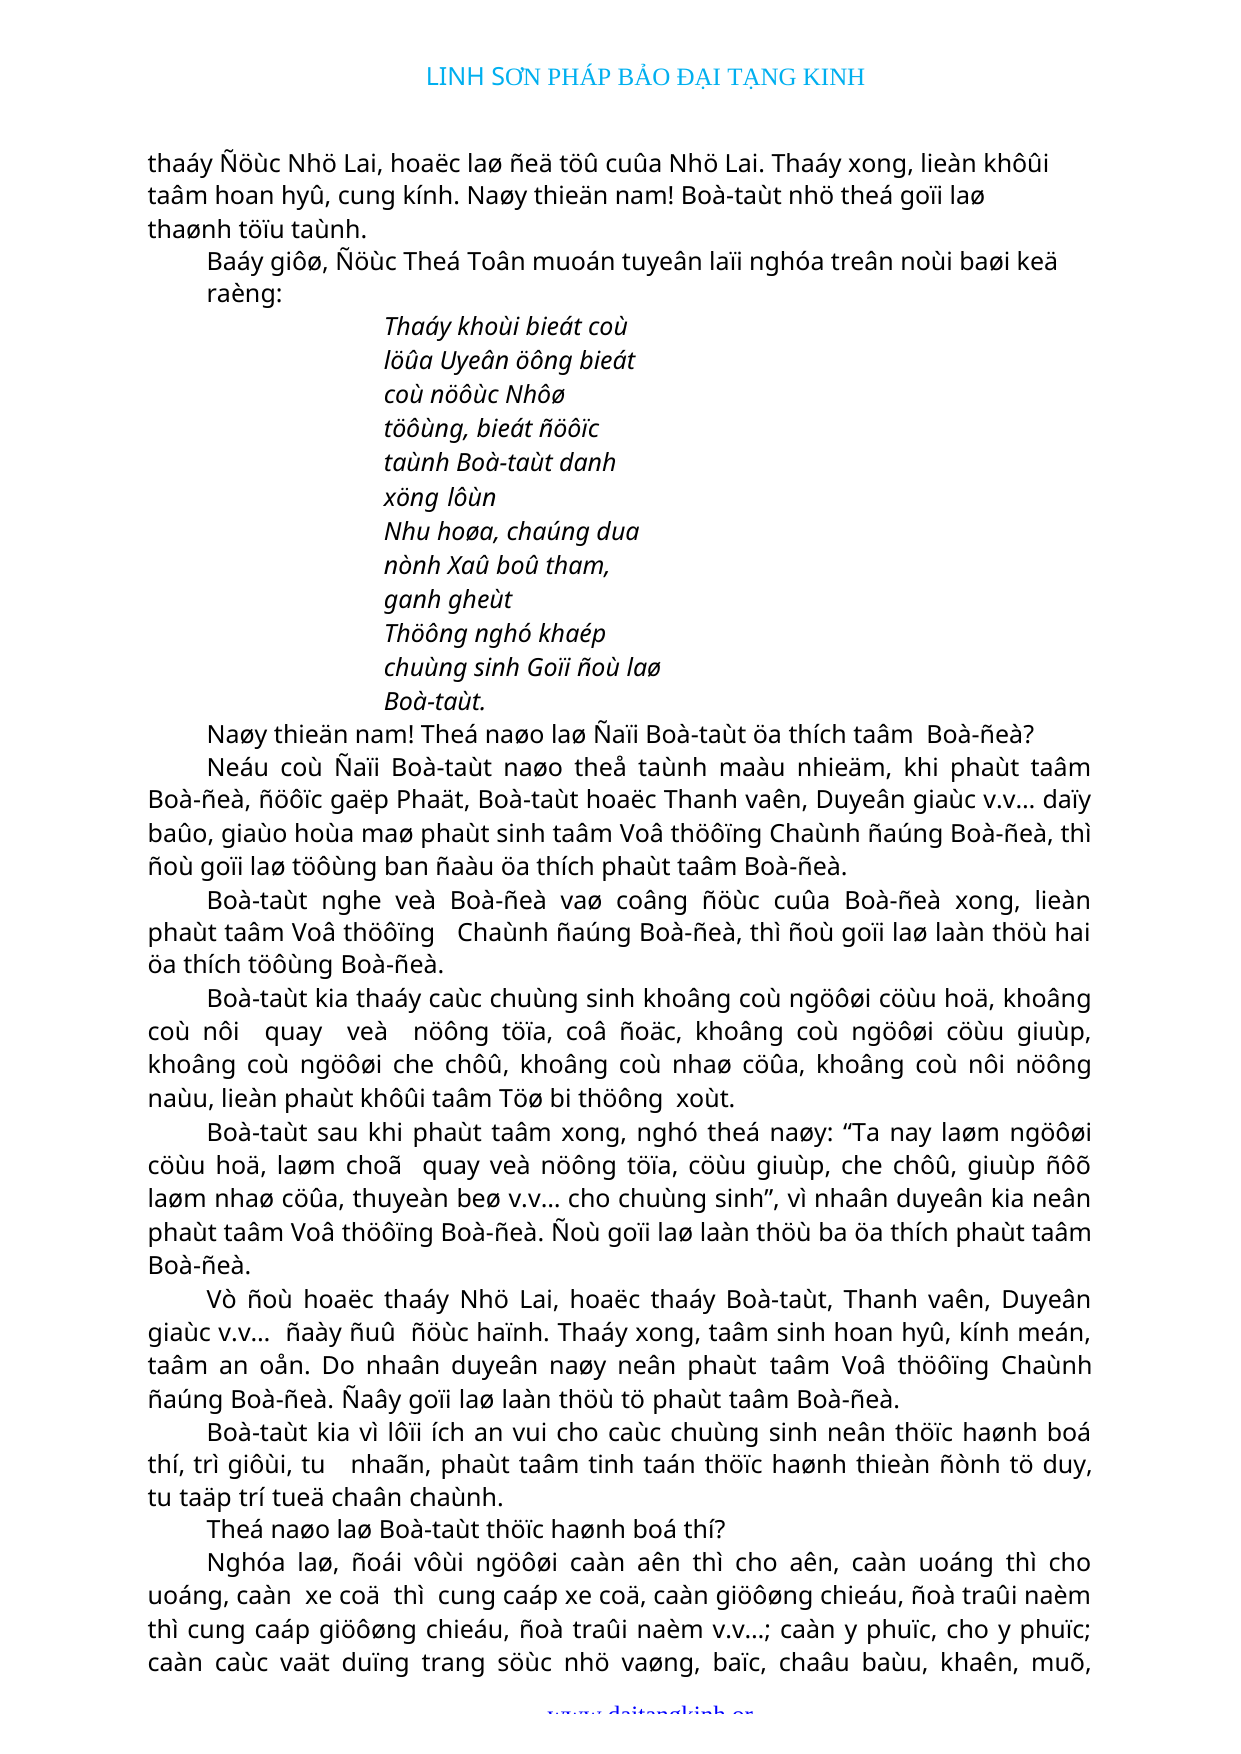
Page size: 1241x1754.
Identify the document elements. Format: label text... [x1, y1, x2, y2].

text Baáy giôø, Ñöùc Theá Toân muoán tuyeân laïi nghóa treân noùi baøi keä raèng: [206, 246, 1105, 309]
text Nhu hoøa, chaúng dua nònh Xaû boû tham, ganh gheùt [384, 513, 654, 615]
text Neáu coù Ñaïi Boà-taùt naøo theå taùnh maàu nhieäm, khi phaùt taâm Boà-ñeà, ñöôïc gaëp Phaät, Boà-taùt hoaëc Thanh vaên, Duyeân giaùc v.v… daïy baûo, giaùo hoùa maø phaùt sinh taâm Voâ thöôïng Chaùnh ñaúng Boà-ñeà, thì ñoù goïi laø töôùng ban ñaàu öa thích phaùt taâm Boà-ñeà. [147, 749, 1093, 883]
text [147, 1545, 1093, 1679]
text Thaáy khoùi bieát coù löûa Uyeân öông bieát coù nöôùc Nhôø töôùng, bieát ñöôïc taùnh Boà-taùt danh xöng lôùn [384, 309, 658, 513]
text Vò ñoù hoaëc thaáy Nhö Lai, hoaëc thaáy Boà-taùt, Thanh vaên, Duyeân giaùc v.v… ñaày ñuû ñöùc haïnh. Thaáy xong, taâm sinh hoan hyû, kính meán, taâm an oån. Do nhaân duyeân naøy neân phaùt taâm Voâ thöôïng Chaùnh ñaúng Boà-ñeà. Ñaây goïi laø laàn thöù tö phaùt taâm Boà-ñeà. [147, 1282, 1093, 1415]
text Boà-taùt sau khi phaùt taâm xong, nghó theá naøy: “Ta nay laøm ngöôøi cöùu hoä, laøm choã quay veà nöông töïa, cöùu giuùp, che chôû, giuùp ñôõ laøm nhaø cöûa, thuyeàn beø v.v… cho chuùng sinh”, vì nhaân duyeân kia neân phaùt taâm Voâ thöôïng Boà-ñeà. Ñoù goïi laø laàn thöù ba öa thích phaùt taâm Boà-ñeà. [147, 1115, 1093, 1282]
text Boà-taùt kia thaáy caùc chuùng sinh khoâng coù ngöôøi cöùu hoä, khoâng coù nôi quay veà nöông töïa, coâ ñoäc, khoâng coù ngöôøi cöùu giuùp, khoâng coù ngöôøi che chôû, khoâng coù nhaø cöûa, khoâng coù nôi nöông naùu, lieàn phaùt khôûi taâm Töø bi thöông xoùt. [147, 981, 1093, 1115]
text Theá naøo laø Boà-taùt thöïc haønh boá thí? [206, 1513, 1105, 1545]
text Thöông nghó khaép chuùng sinh Goïi ñoù laø Boà-taùt. [384, 615, 691, 718]
text Boà-taùt nghe veà Boà-ñeà vaø coâng ñöùc cuûa Boà-ñeà xong, lieàn phaùt taâm Voâ thöôïng Chaùnh ñaúng Boà-ñeà, thì ñoù goïi laø laàn thöù hai öa thích töôùng Boà-ñeà. [147, 883, 1092, 981]
text thaáy Ñöùc Nhö Lai, hoaëc laø ñeä töû cuûa Nhö Lai. Thaáy xong, lieàn khôûi taâm hoan hyû, cung kính. Naøy thieän nam! Boà-taùt nhö theá goïi laø thaønh töïu taùnh. [147, 145, 1075, 246]
text Boà-taùt kia vì lôïi ích an vui cho caùc chuùng sinh neân thöïc haønh boá thí, trì giôùi, tu nhaãn, phaùt taâm tinh taán thöïc haønh thieàn ñònh tö duy, tu taäp trí tueä chaân chaùnh. [147, 1415, 1093, 1513]
text Naøy thieän nam! Theá naøo laø Ñaïi Boà-taùt öa thích taâm Boà-ñeà? [206, 718, 1105, 749]
